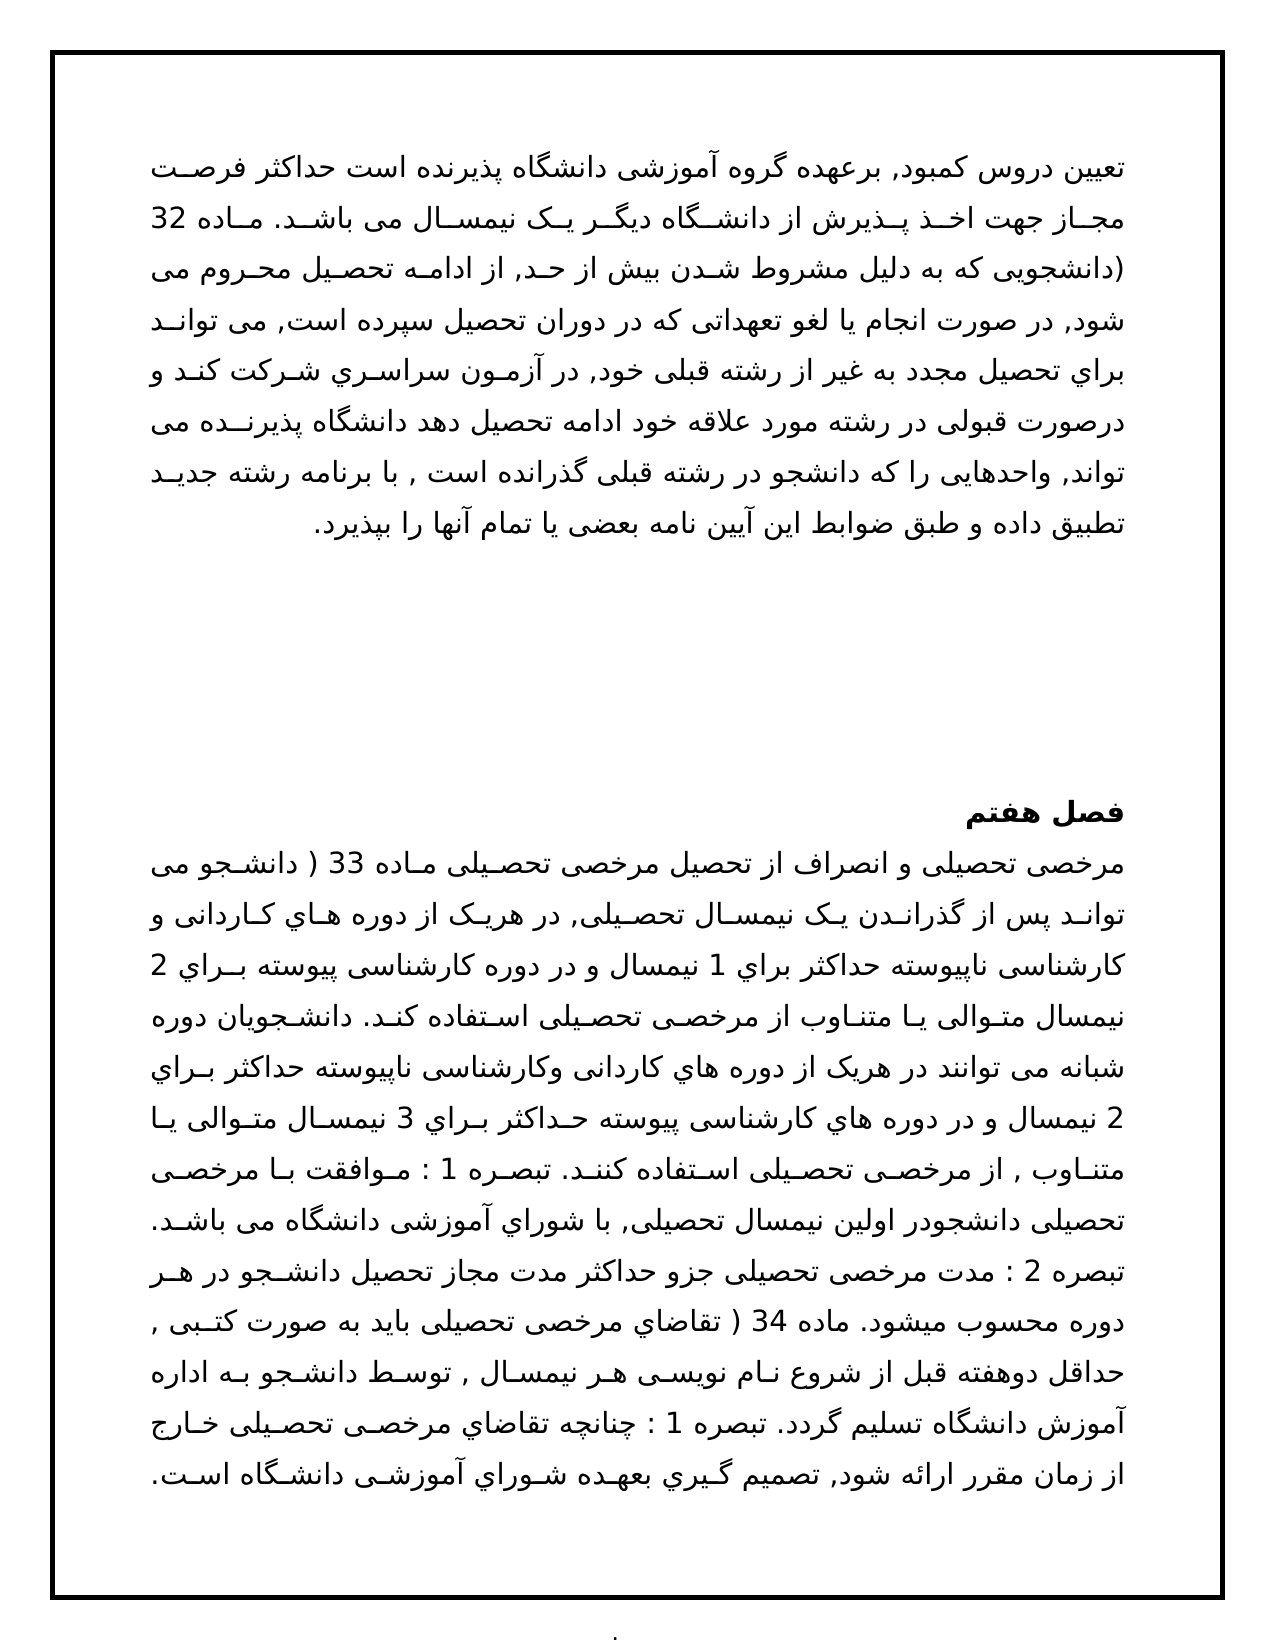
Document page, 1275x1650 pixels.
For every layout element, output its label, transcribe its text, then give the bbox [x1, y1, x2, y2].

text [150, 150, 1125, 541]
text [150, 846, 1125, 1492]
text فصل هفتم [150, 795, 1125, 829]
